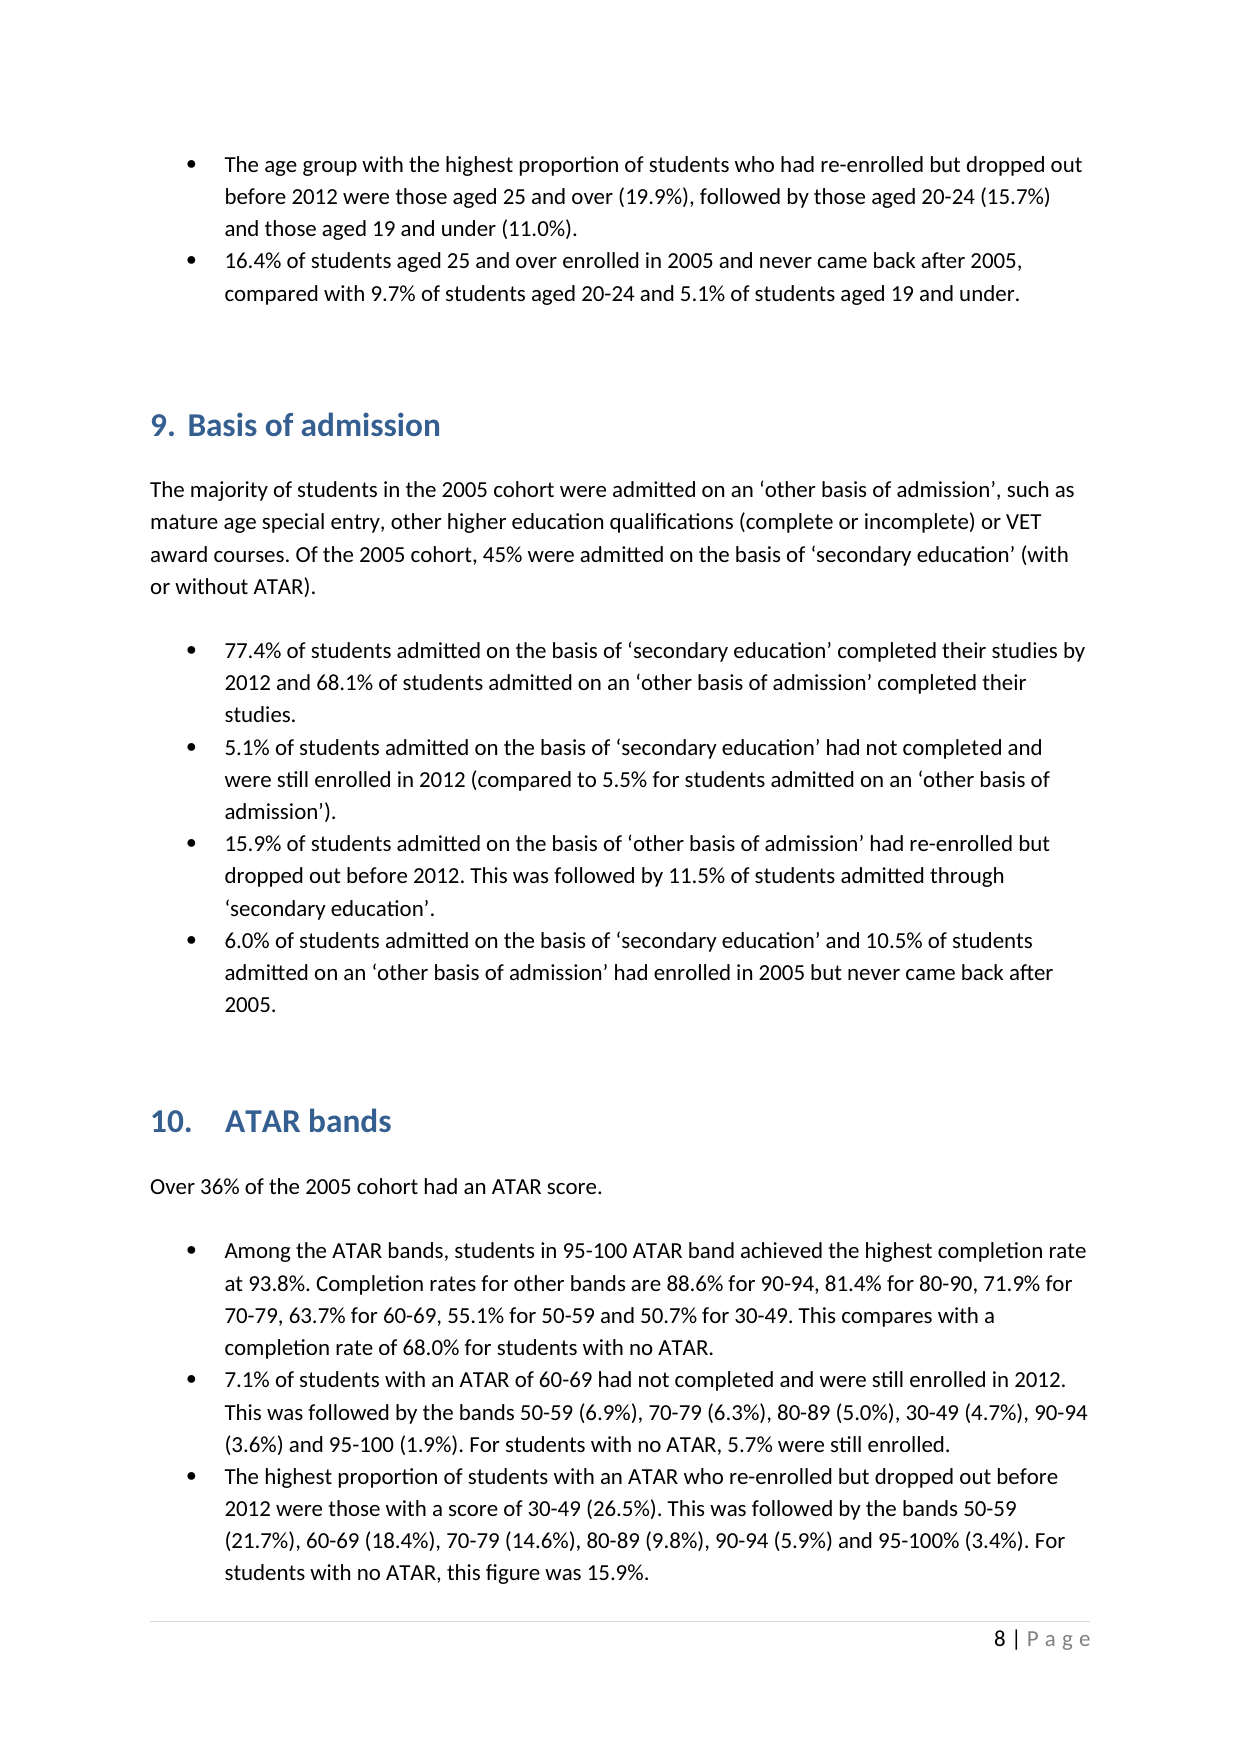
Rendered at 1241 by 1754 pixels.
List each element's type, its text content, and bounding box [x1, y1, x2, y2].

list 6.0% of students admitted on the basis of ‘secondary education’ and 10.5% of students admitted on an ‘other basis of admission’ had enrolled in 2005 but never came back after 2005. [187, 926, 1090, 1018]
list 15.9% of students admitted on the basis of ‘other basis of admission’ had re-enrolled but dropped out before 2012. This was followed by 11.5% of students admitted through ‘secondary education’. [187, 829, 1090, 922]
text The majority of students in the 2005 cohort were admitted on an ‘other basis of admission’, such as mature age special entry, other higher education qualifications (complete or incomplete) or VET award courses. Of the 2005 cohort, 45% were admitted on the basis of ‘secondary education’ (with or without ATAR). [150, 475, 1090, 600]
list 7.1% of students with an ATAR of 60-69 had not completed and were still enrolled in 2012. This was followed by the bands 50-59 (6.9%), 70-79 (6.3%), 80-89 (5.0%), 30-49 (4.7%), 90-94 (3.6%) and 95-100 (1.9%). For students with no ATAR, 5.7% were still enrolled. [187, 1365, 1090, 1458]
list The highest proportion of students with an ATAR who re-enrolled but dropped out before 2012 were those with a score of 30-49 (26.5%). This was followed by the bands 50-59 (21.7%), 60-69 (18.4%), 70-79 (14.6%), 80-89 (9.8%), 90-94 (5.9%) and 95-100% (3.4%). For students with no ATAR, this figure was 15.9%. [187, 1462, 1090, 1587]
list 5.1% of students admitted on the basis of ‘secondary education’ had not completed and were still enrolled in 2012 (compared to 5.5% for students admitted on an ‘other basis of admission’). [187, 733, 1090, 825]
text Over 36% of the 2005 cohort had an ATAR score. [150, 1172, 1090, 1200]
list 77.4% of students admitted on the basis of ‘secondary education’ completed their studies by 2012 and 68.1% of students admitted on an ‘other basis of admission’ completed their studies. [187, 636, 1090, 729]
list Among the ATAR bands, students in 95-100 ATAR band achieved the highest completion rate at 93.8%. Completion rates for other bands are 88.6% for 90-94, 81.4% for 80-90, 71.9% for 70-79, 63.7% for 60-69, 55.1% for 50-59 and 50.7% for 30-49. This compares with a completion rate of 68.0% for students with no ATAR. [187, 1237, 1090, 1361]
list The age group with the highest proportion of students who had re-enrolled but dropped out before 2012 were those aged 25 and over (19.9%), followed by those aged 20-24 (15.7%) and those aged 19 and under (11.0%). [187, 150, 1090, 242]
subtitle ATAR bands [150, 1101, 1090, 1141]
subtitle Basis of admission [150, 403, 1090, 444]
list 16.4% of students aged 25 and over enrolled in 2005 and never came back after 2005, compared with 9.7% of students aged 20-24 and 5.1% of students aged 19 and under. [187, 247, 1090, 307]
